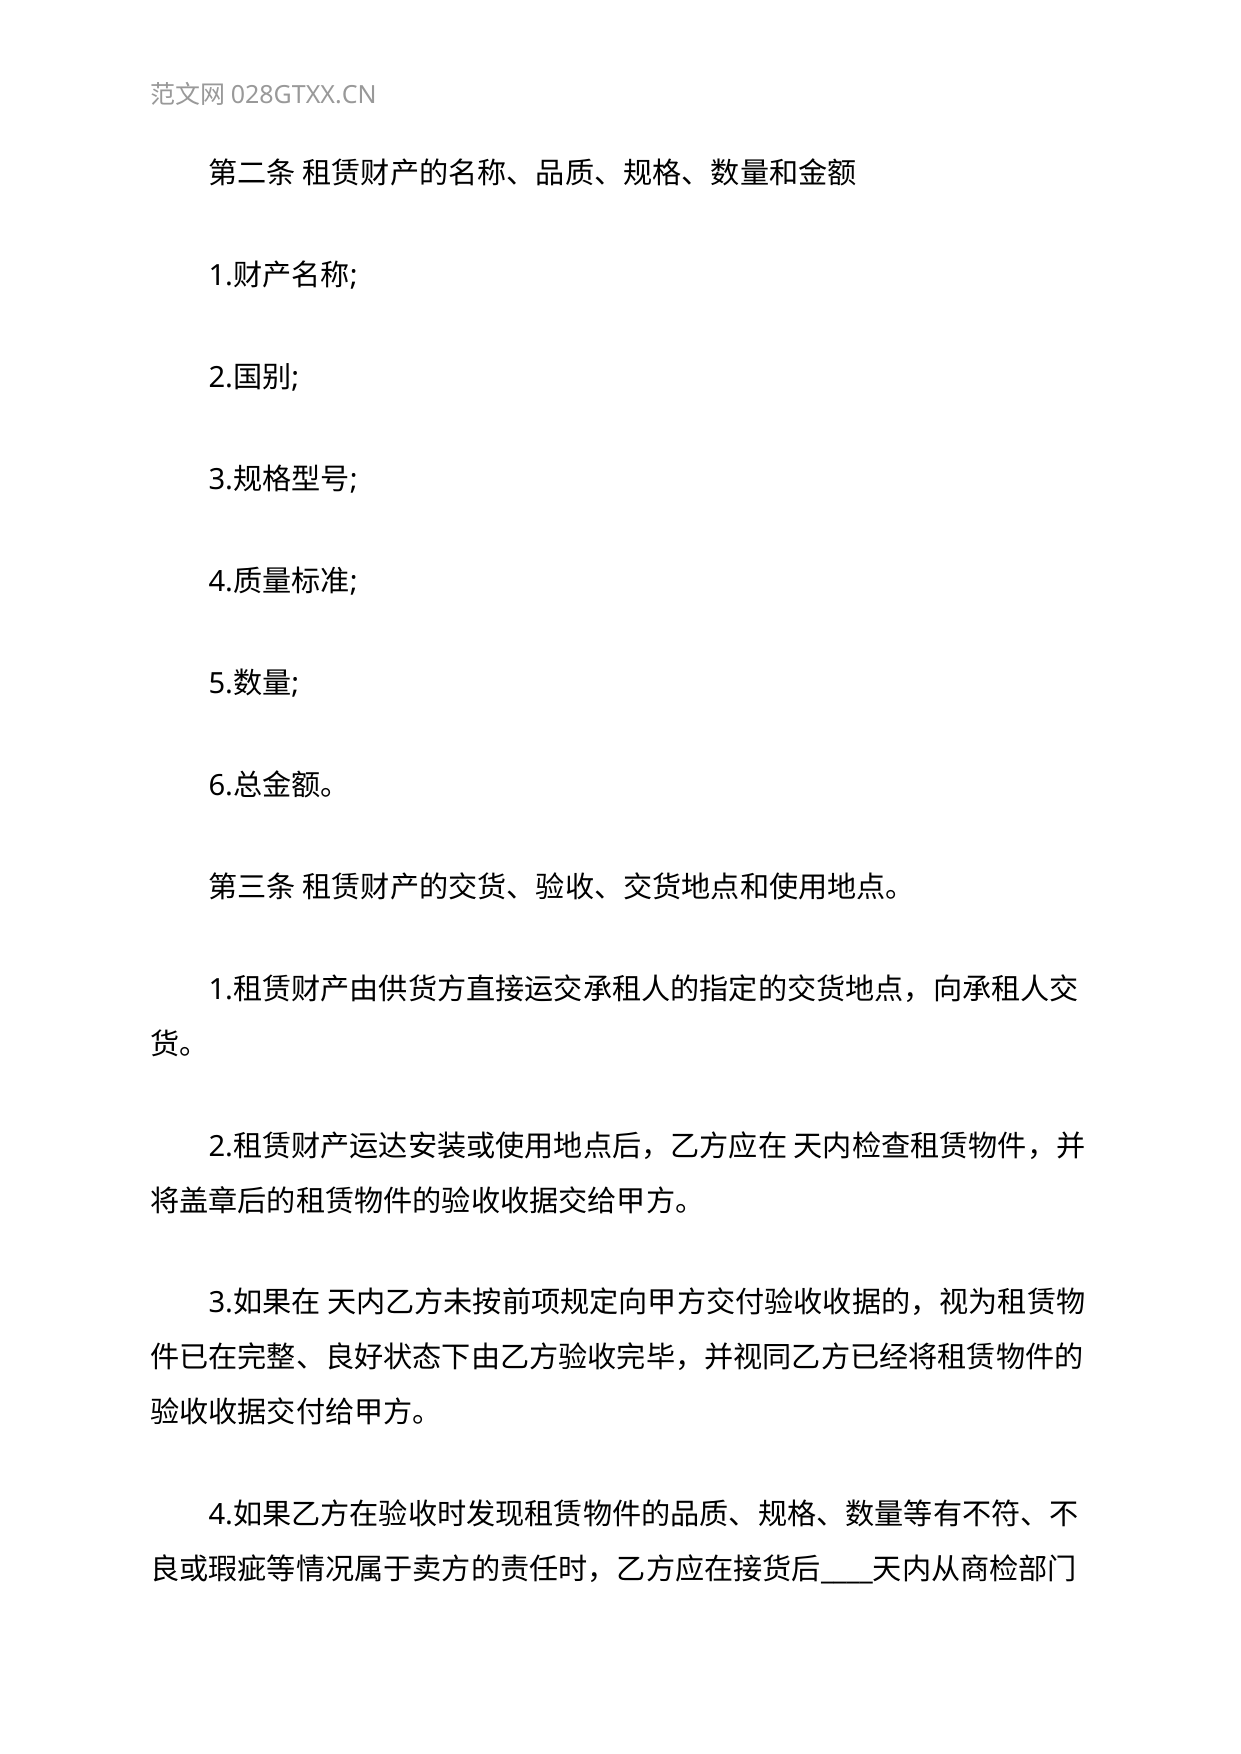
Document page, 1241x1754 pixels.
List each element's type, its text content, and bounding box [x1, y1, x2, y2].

text 3.规格型号; [150, 456, 1090, 498]
text 第二条 租赁财产的名称、品质、规格、数量和金额 [150, 150, 1090, 192]
text 5.数量; [150, 660, 1090, 702]
text 4.质量标准; [150, 558, 1090, 600]
text 6.总金额。 [150, 762, 1090, 804]
text 1.租赁财产由供货方直接运交承租人的指定的交货地点，向承租人交货。 [150, 965, 1090, 1063]
text 2.国别; [150, 354, 1090, 396]
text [150, 1491, 1090, 1588]
text 2.租赁财产运达安装或使用地点后，乙方应在 天内检查租赁物件，并将盖章后的租赁物件的验收收据交给甲方。 [150, 1122, 1090, 1219]
text 1.财产名称; [150, 252, 1090, 294]
text 第三条 租赁财产的交货、验收、交货地点和使用地点。 [150, 864, 1090, 906]
text 3.如果在 天内乙方未按前项规定向甲方交付验收收据的，视为租赁物件已在完整、良好状态下由乙方验收完毕，并视同乙方已经将租赁物件的验收收据交付给甲方。 [150, 1279, 1090, 1431]
